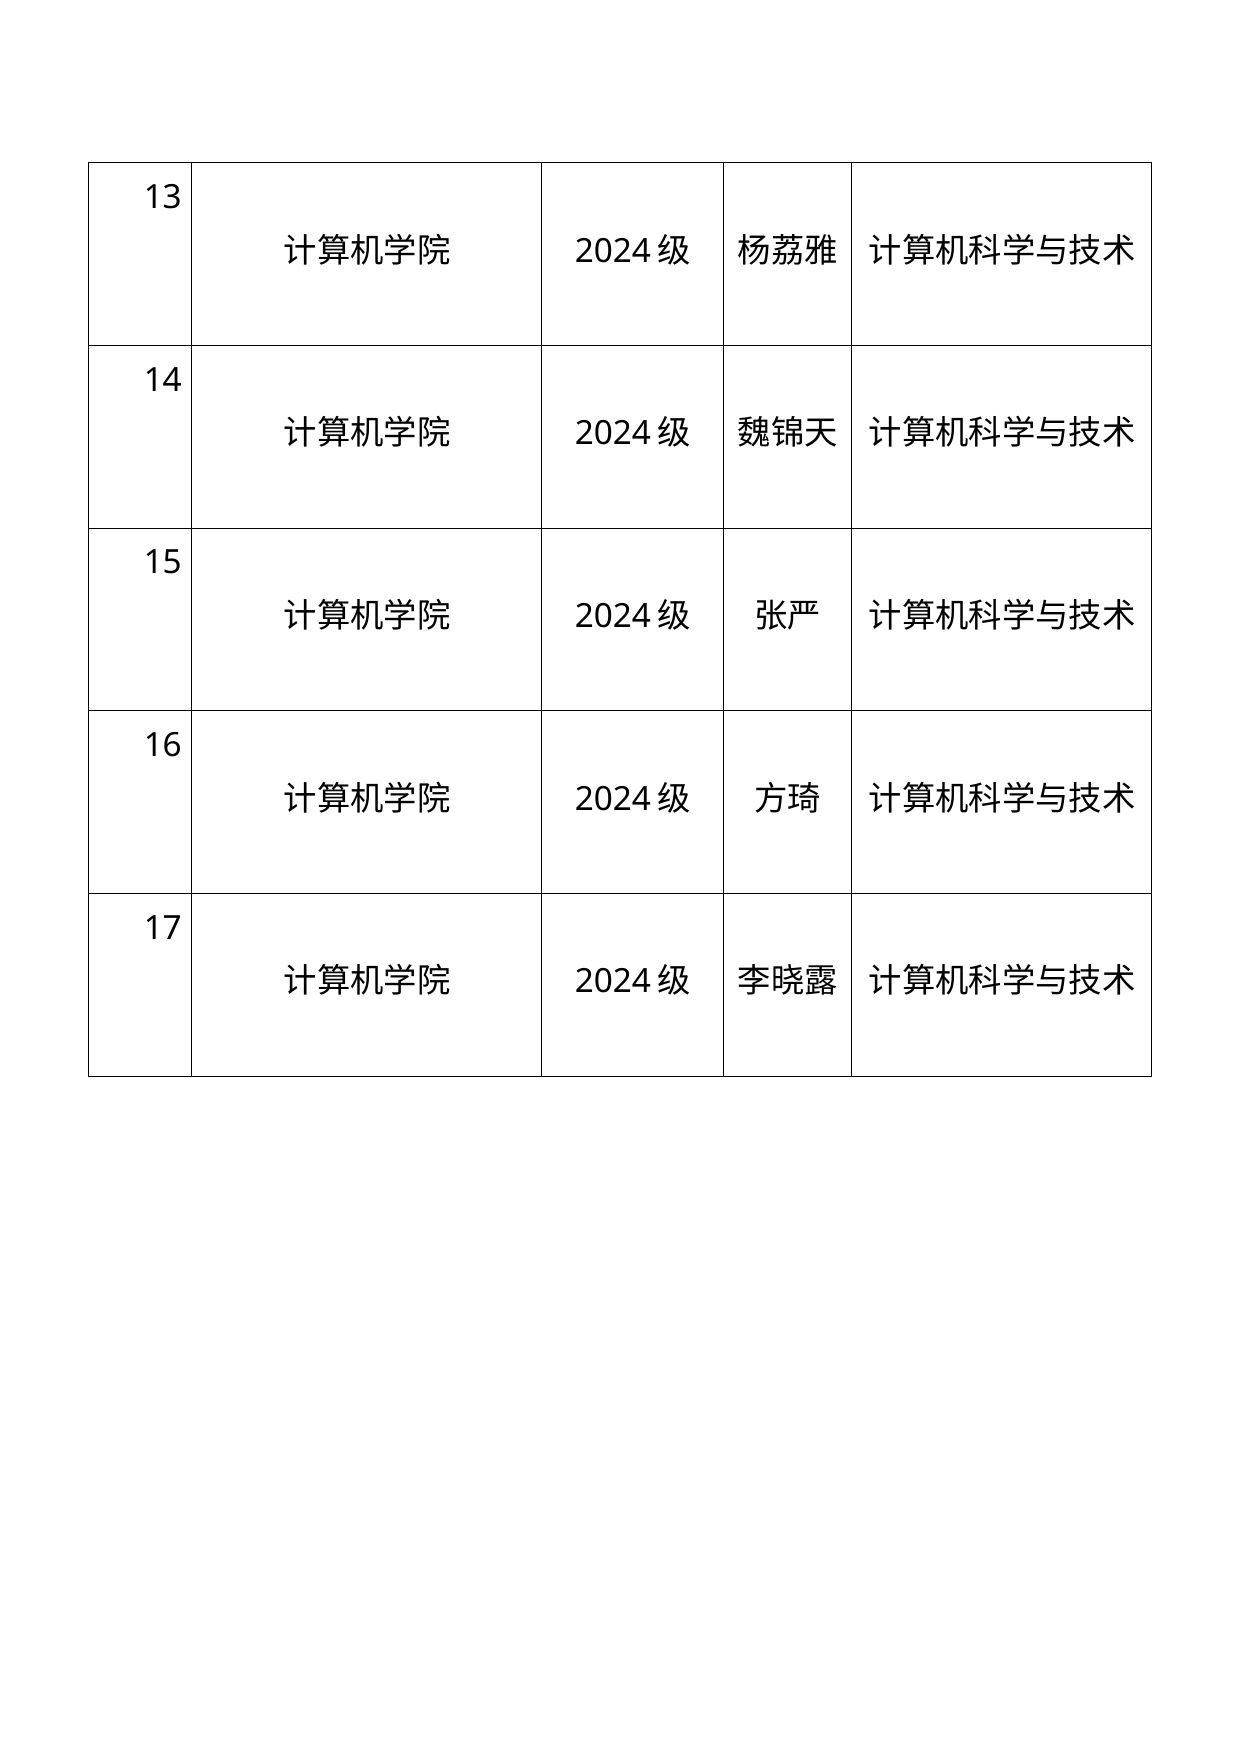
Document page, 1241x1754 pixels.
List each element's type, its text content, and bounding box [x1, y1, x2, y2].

table_cell 计算机学院 [192, 346, 541, 527]
table_cell 2024级 [542, 711, 723, 893]
table_cell 魏锦天 [724, 346, 851, 527]
table_cell [89, 529, 191, 710]
table_cell 计算机科学与技术 [852, 529, 1151, 710]
table_cell 2024级 [542, 346, 723, 527]
table_cell 李晓露 [724, 894, 851, 1076]
table_cell 方琦 [724, 711, 851, 893]
table_cell 计算机学院 [192, 163, 541, 345]
table_cell [89, 346, 191, 527]
table_cell 计算机科学与技术 [852, 894, 1151, 1076]
table_cell [89, 163, 191, 345]
table_cell 张严 [724, 529, 851, 710]
table_cell 计算机学院 [192, 529, 541, 710]
table_cell 计算机学院 [192, 894, 541, 1076]
table_cell 计算机科学与技术 [852, 163, 1151, 345]
table_cell [89, 894, 191, 1076]
table_cell 2024级 [542, 529, 723, 710]
table_cell [89, 711, 191, 893]
table_cell 计算机学院 [192, 711, 541, 893]
table_cell 杨荔雅 [724, 163, 851, 345]
table_cell 2024级 [542, 894, 723, 1076]
table_cell 2024级 [542, 163, 723, 345]
table_cell 计算机科学与技术 [852, 711, 1151, 893]
table_cell 计算机科学与技术 [852, 346, 1151, 527]
